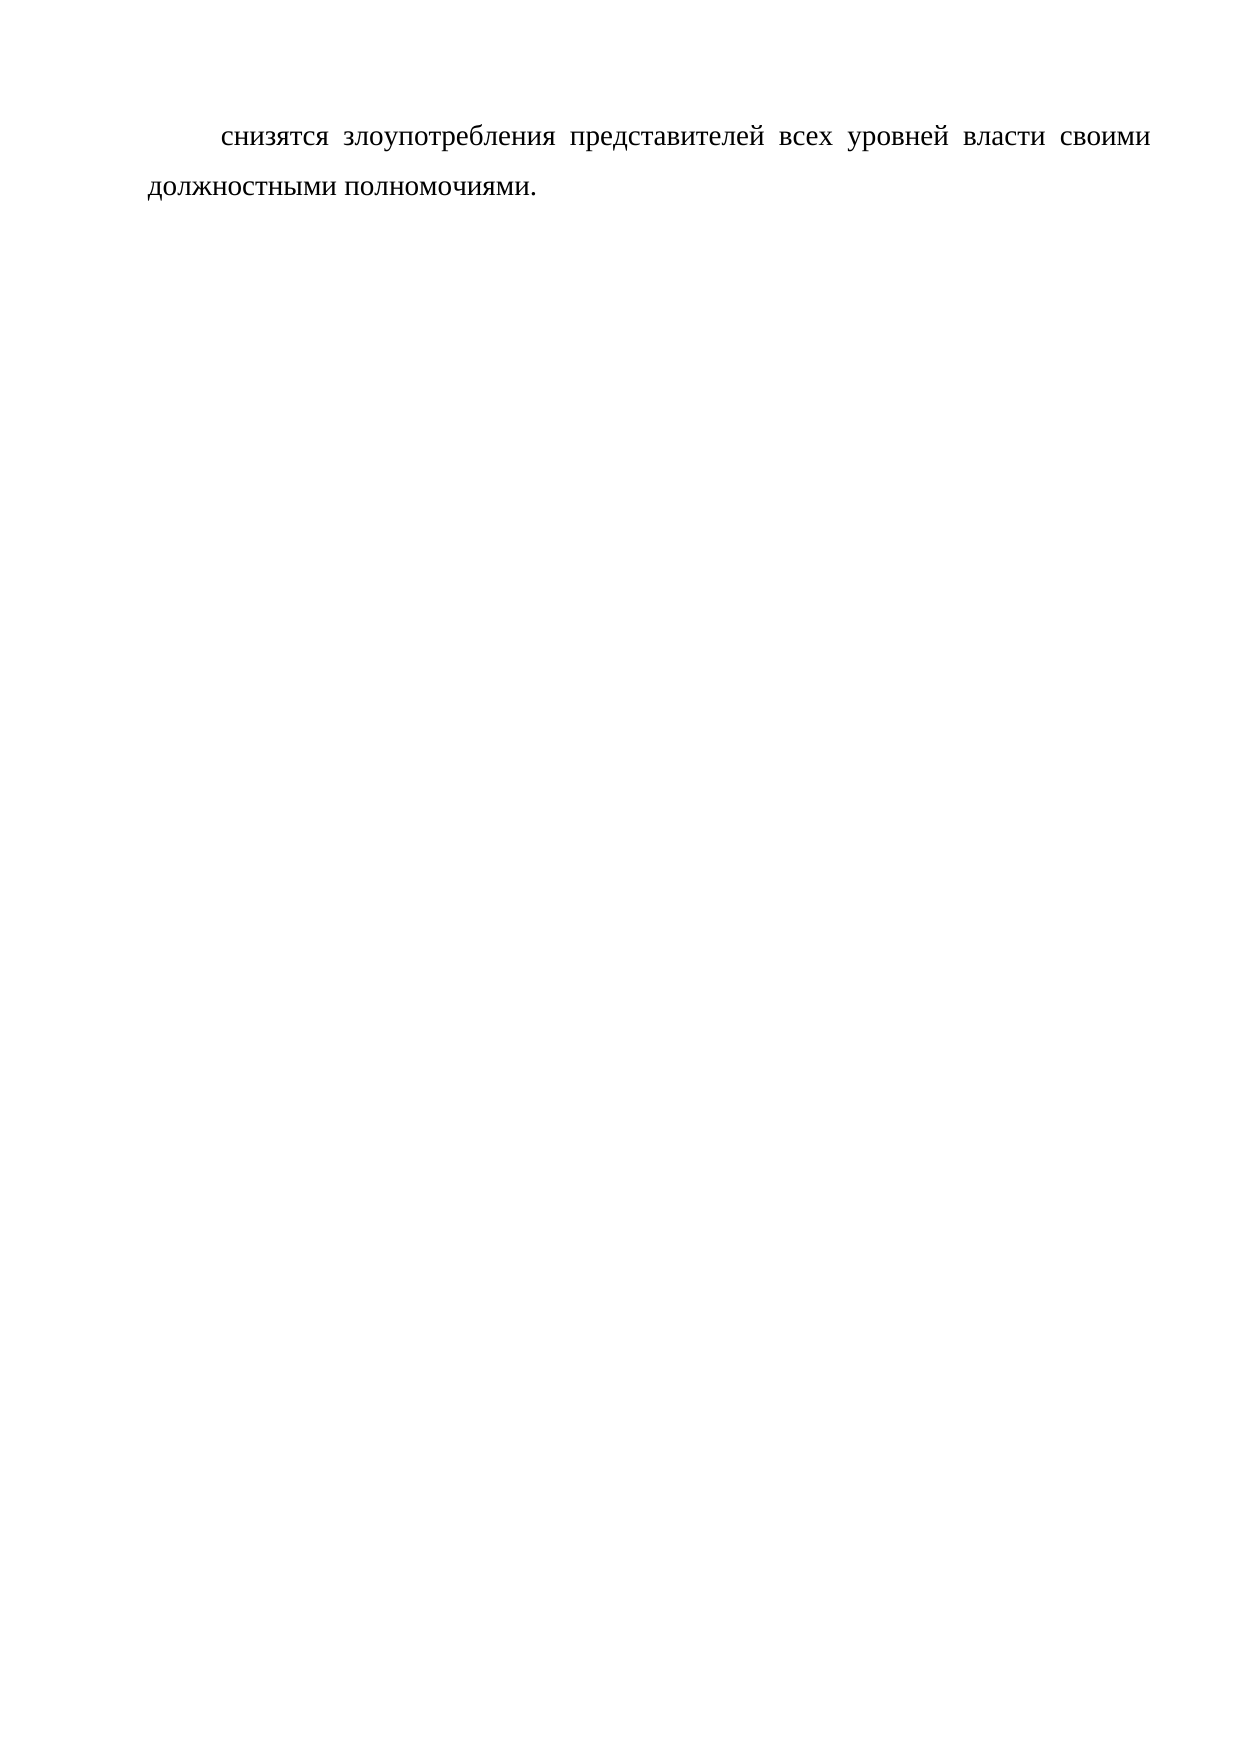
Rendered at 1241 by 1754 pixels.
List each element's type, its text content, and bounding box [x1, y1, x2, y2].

text снизятся злоупотребления представителей всех уровней власти своими должностными полномочиями. [148, 118, 1152, 202]
